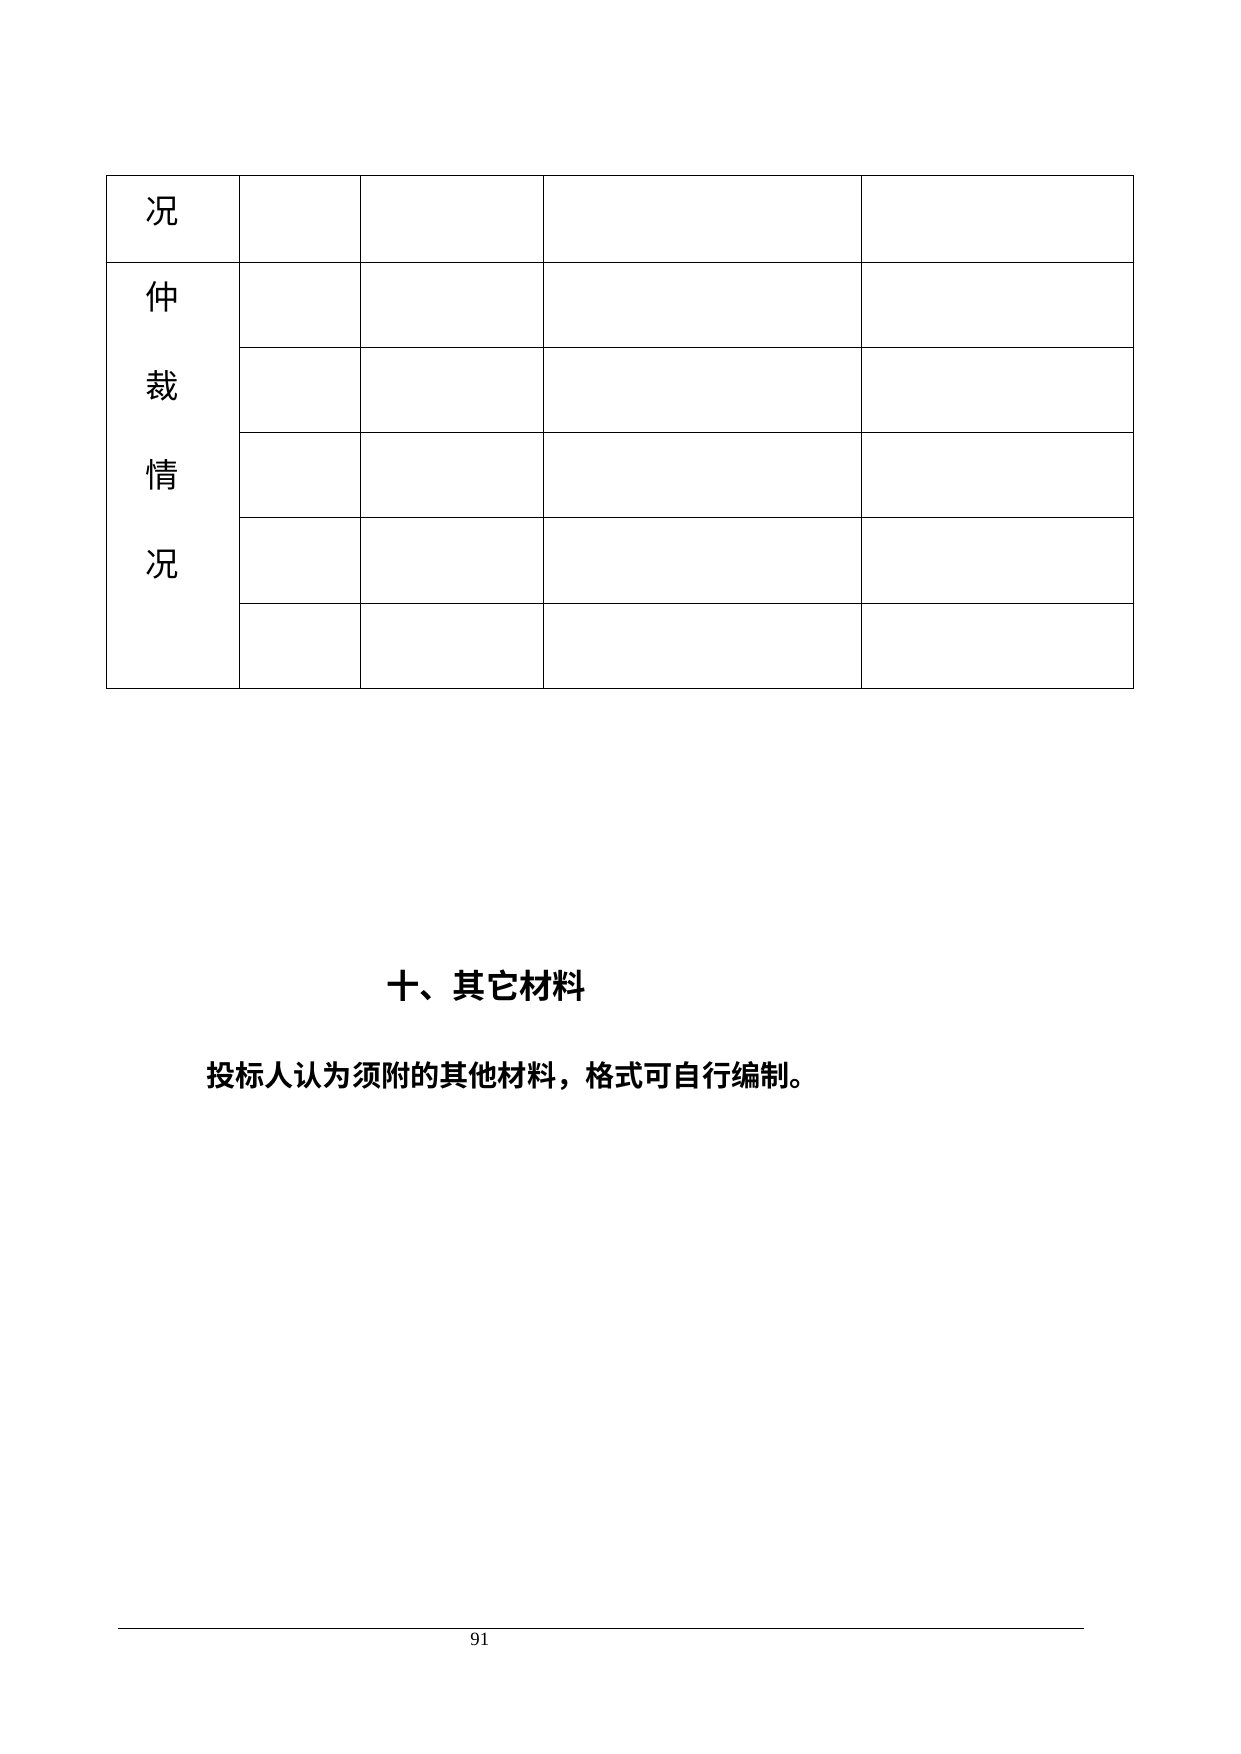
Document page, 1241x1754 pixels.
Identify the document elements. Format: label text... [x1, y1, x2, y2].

table_cell [361, 604, 543, 688]
text 投标人认为须附的其他材料，格式可自行编制。 [118, 1041, 1122, 1106]
table_cell [240, 518, 360, 602]
table_cell [361, 433, 543, 517]
table_cell [862, 348, 1133, 432]
table_cell [240, 176, 360, 262]
table_cell [862, 518, 1133, 602]
table_cell [240, 604, 360, 688]
text 十、其它材料 [118, 952, 1100, 1017]
table_cell [361, 263, 543, 347]
table_cell [544, 518, 861, 602]
table_cell [240, 263, 360, 347]
table_cell [544, 176, 861, 262]
table_cell [240, 433, 360, 517]
table_cell [862, 176, 1133, 262]
table_cell [862, 263, 1133, 347]
table_cell [862, 604, 1133, 688]
table_cell [544, 263, 861, 347]
table_cell [240, 348, 360, 432]
table_cell [361, 176, 543, 262]
table_cell [544, 604, 861, 688]
table_cell 仲 裁 情 况 [107, 263, 239, 688]
table_cell [544, 433, 861, 517]
table_cell [361, 518, 543, 602]
table_cell [544, 348, 861, 432]
table_cell [862, 433, 1133, 517]
table_cell [361, 348, 543, 432]
